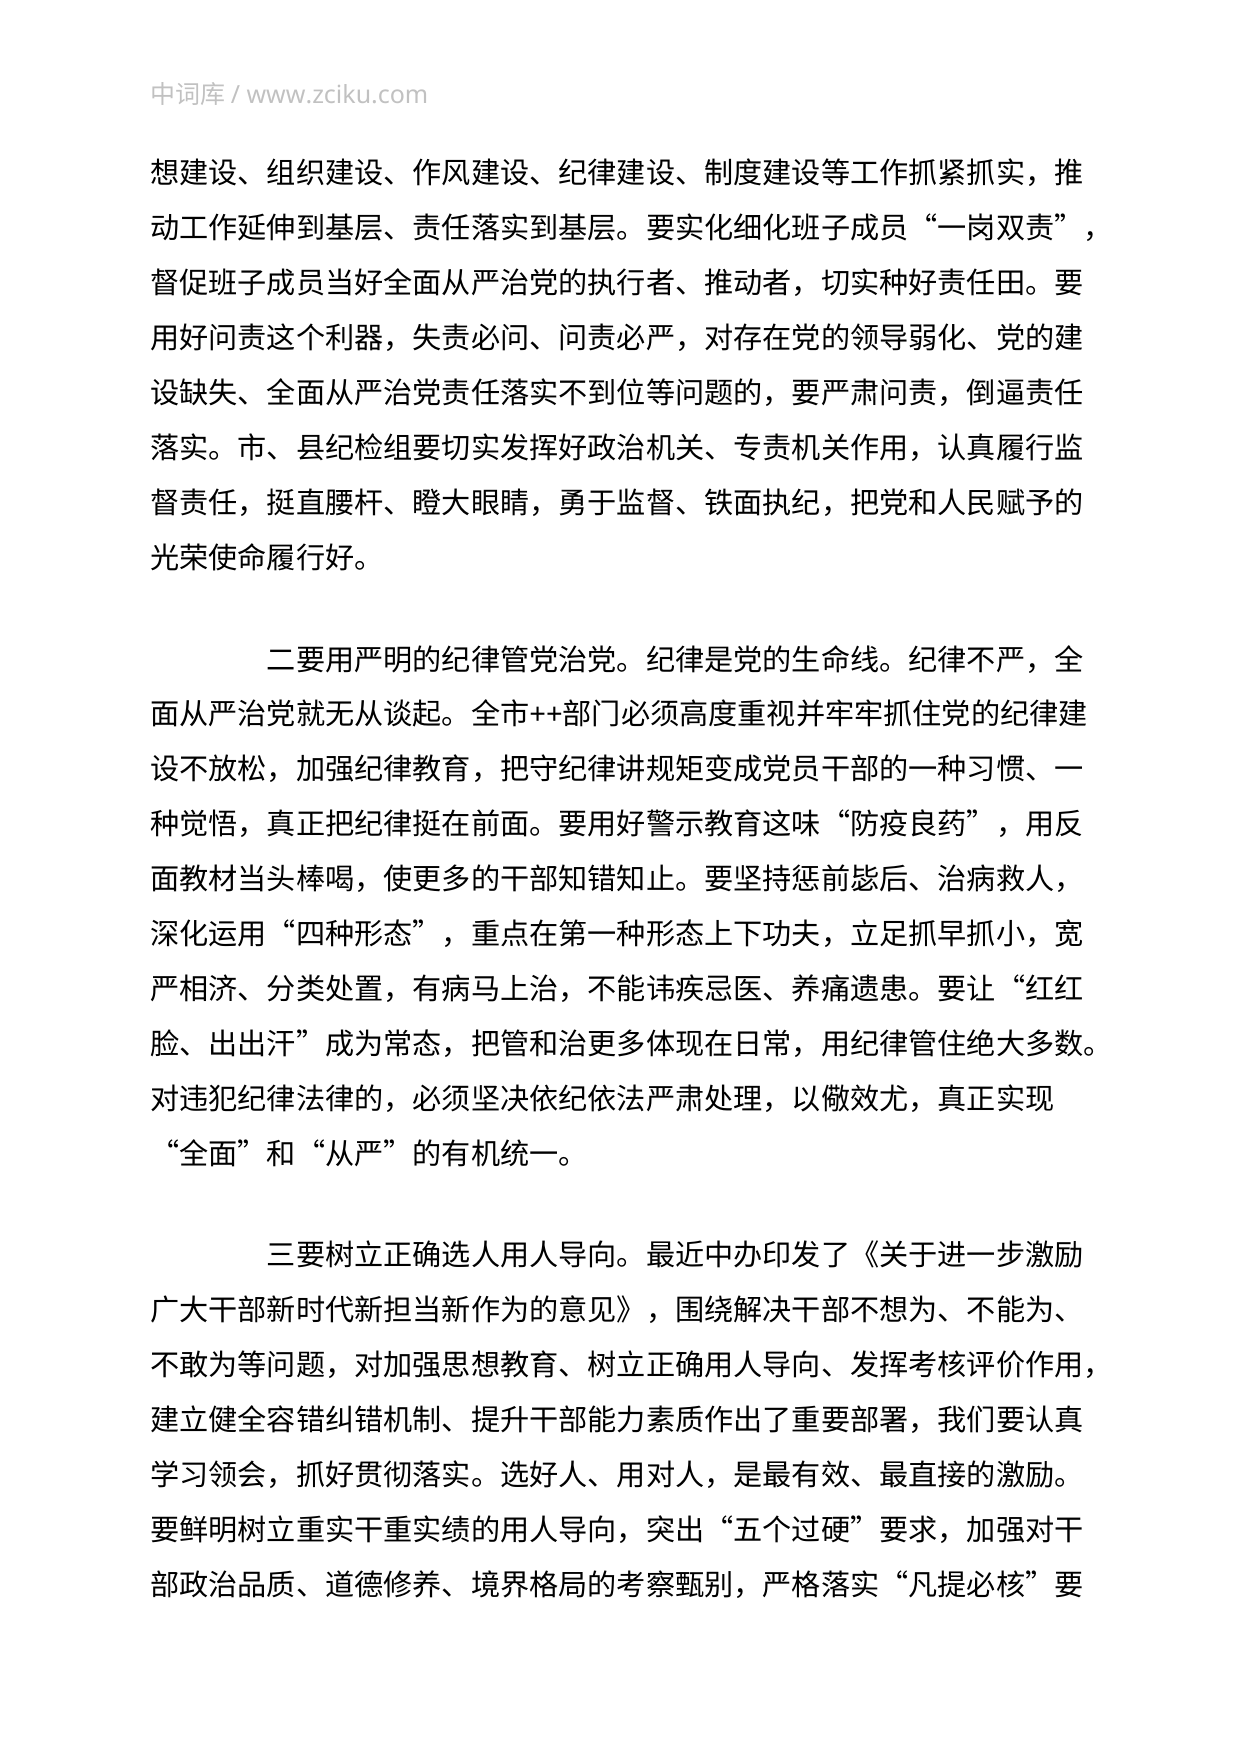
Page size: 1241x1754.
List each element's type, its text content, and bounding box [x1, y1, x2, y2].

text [150, 1232, 1090, 1604]
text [150, 150, 1090, 577]
text 二要用严明的纪律管党治党。纪律是党的生命线。纪律不严，全面从严治党就无从谈起。全市++部门必须高度重视并牢牢抓住党的纪律建设不放松，加强纪律教育，把守纪律讲规矩变成党员干部的一种习惯、一种觉悟，真正把纪律挺在前面。要用好警示教育这味“防疫良药”，用反面教材当头棒喝，使更多的干部知错知止。要坚持惩前毖后、治病救人，深化运用“四种形态”，重点在第一种形态上下功夫，立足抓早抓小，宽严相济、分类处置，有病马上治，不能讳疾忌医、养痛遗患。要让“红红脸、出出汗”成为常态，把管和治更多体现在日常，用纪律管住绝大多数。对违犯纪律法律的，必须坚决依纪依法严肃处理，以儆效尤，真正实现“全面”和“从严”的有机统一。 [150, 636, 1090, 1172]
